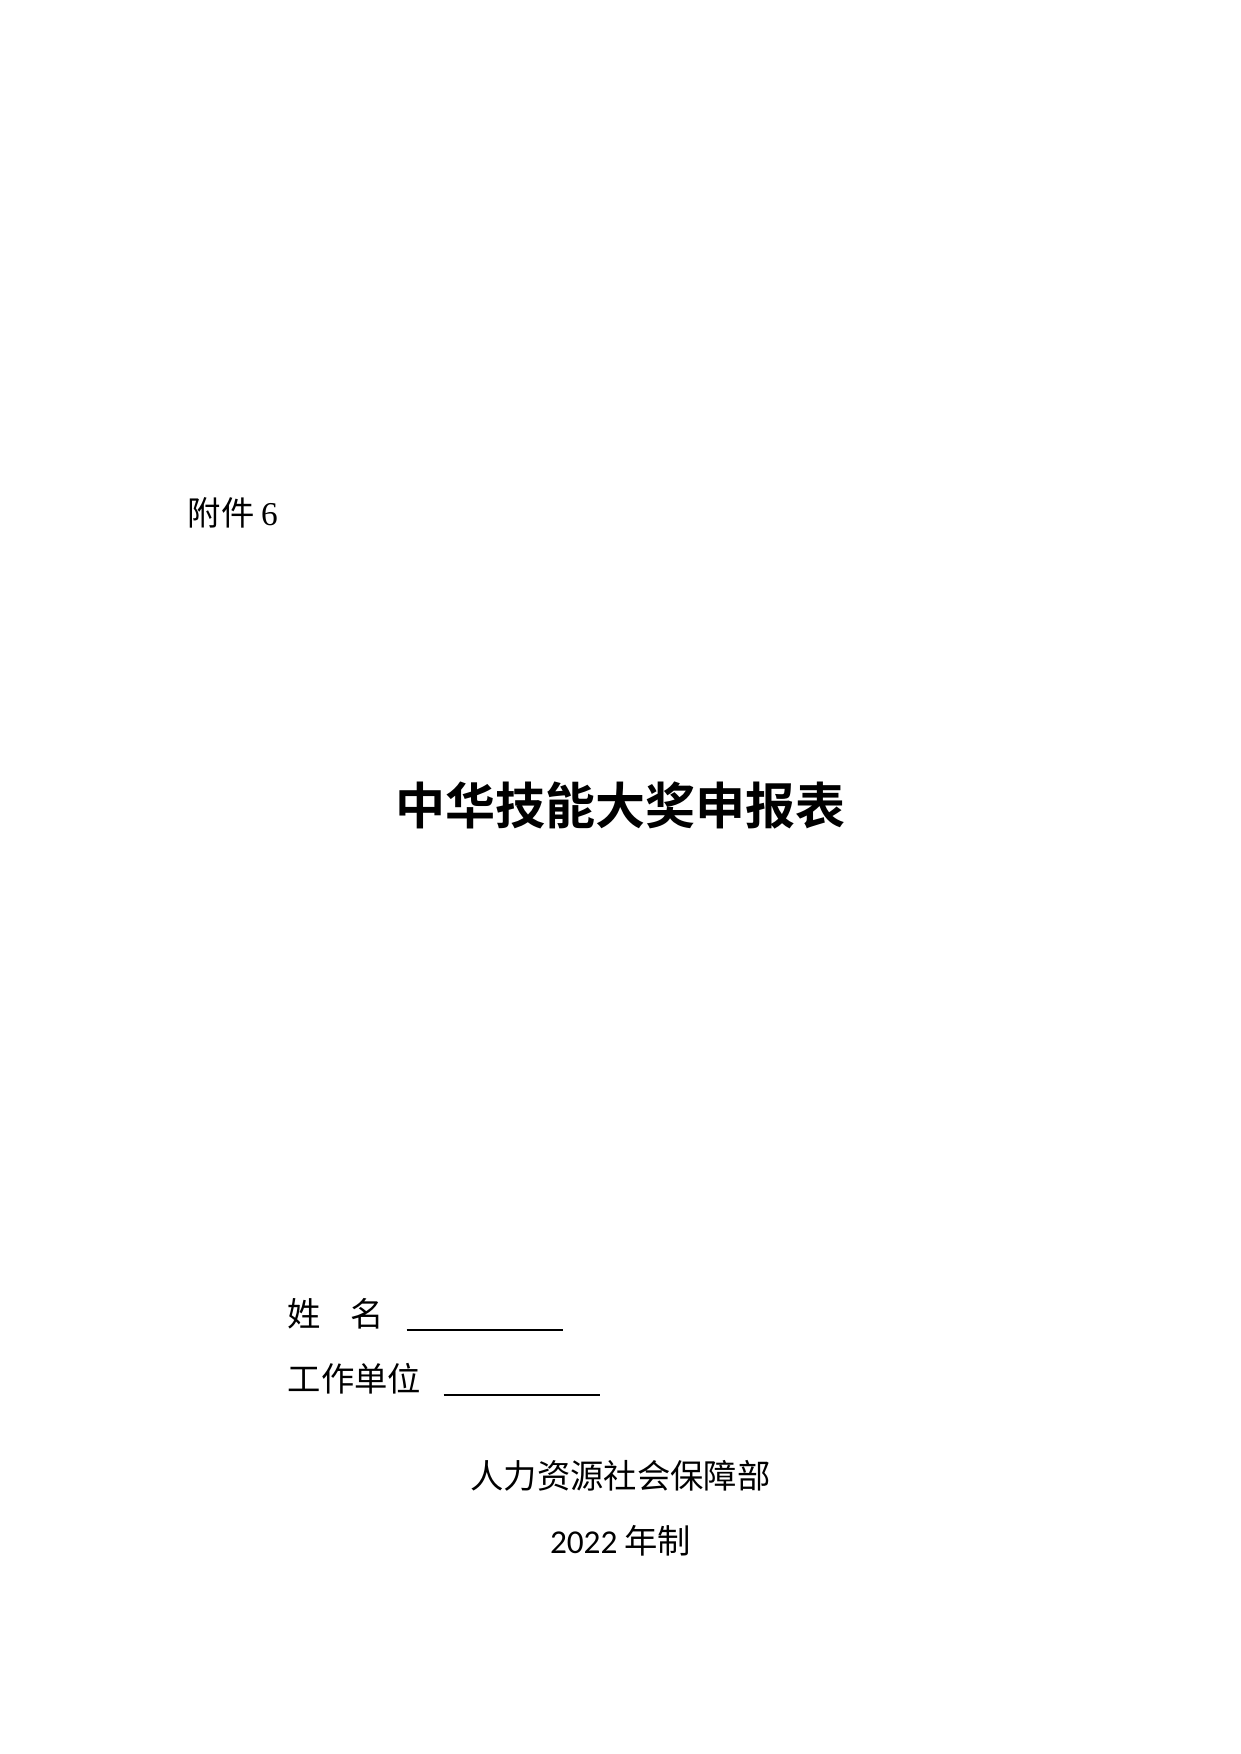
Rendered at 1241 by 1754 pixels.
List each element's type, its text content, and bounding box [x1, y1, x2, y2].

text 工作单位 [187, 1344, 1053, 1409]
text 2022年制 [187, 1507, 1053, 1572]
text 姓 名 [187, 1279, 1053, 1344]
text 中华技能大奖申报表 [187, 754, 1053, 852]
text 附件6 [187, 487, 883, 535]
text 人力资源社会保障部 [187, 1442, 1053, 1507]
